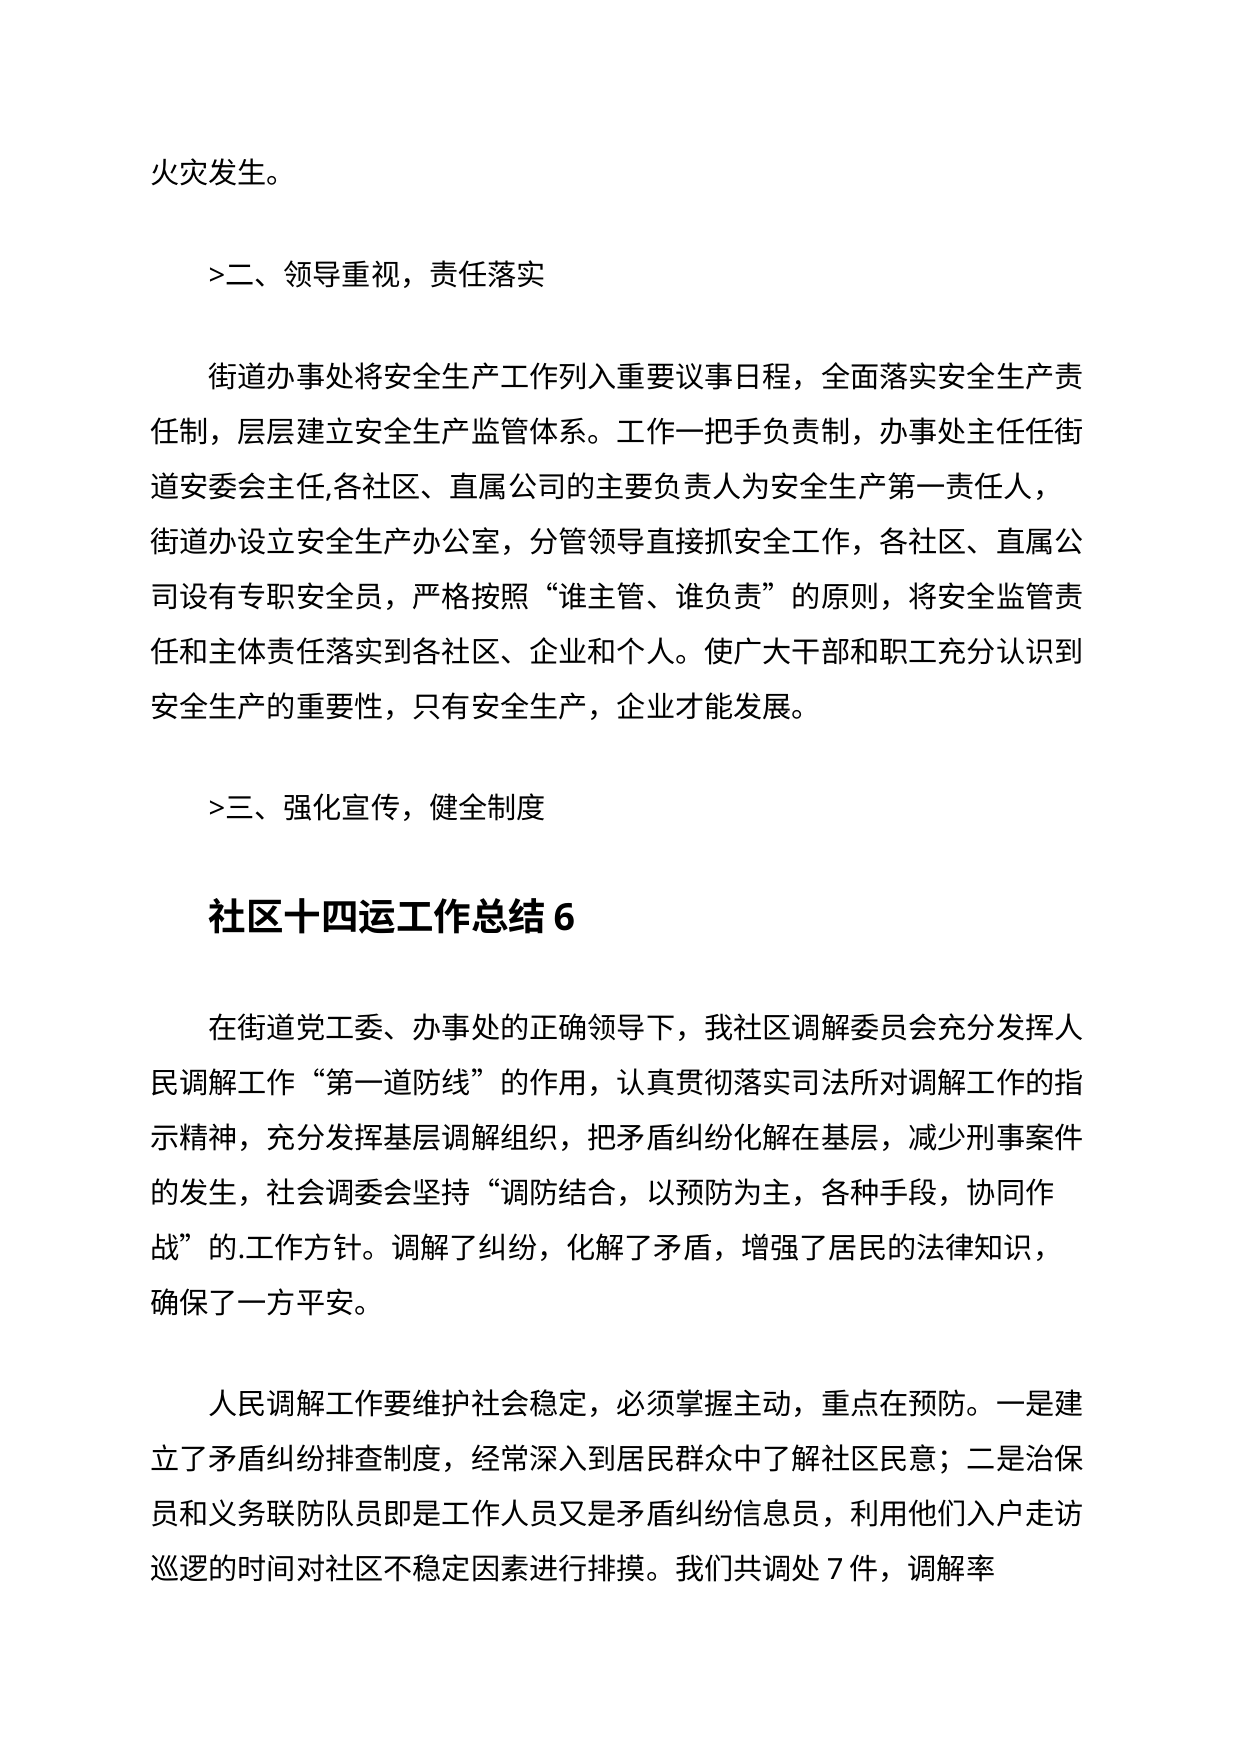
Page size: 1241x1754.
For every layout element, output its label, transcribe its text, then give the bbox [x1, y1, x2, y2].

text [150, 150, 1090, 192]
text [150, 1381, 1090, 1588]
text 在街道党工委、办事处的正确领导下，我社区调解委员会充分发挥人民调解工作“第一道防线”的作用，认真贯彻落实司法所对调解工作的指示精神，充分发挥基层调解组织，把矛盾纠纷化解在基层，减少刑事案件的发生，社会调委会坚持“调防结合，以预防为主，各种手段，协同作战”的.工作方针。调解了纠纷，化解了矛盾，增强了居民的法律知识，确保了一方平安。 [150, 1004, 1090, 1321]
text >二、领导重视，责任落实 [150, 252, 1090, 294]
text 社区十四运工作总结6 [150, 887, 1090, 941]
text >三、强化宣传，健全制度 [150, 785, 1090, 827]
text 街道办事处将安全生产工作列入重要议事日程，全面落实安全生产责任制，层层建立安全生产监管体系。工作一把手负责制，办事处主任任街道安委会主任,各社区、直属公司的主要负责人为安全生产第一责任人，街道办设立安全生产办公室，分管领导直接抓安全工作，各社区、直属公司设有专职安全员，严格按照“谁主管、谁负责”的原则，将安全监管责任和主体责任落实到各社区、企业和个人。使广大干部和职工充分认识到安全生产的重要性，只有安全生产，企业才能发展。 [150, 354, 1090, 726]
